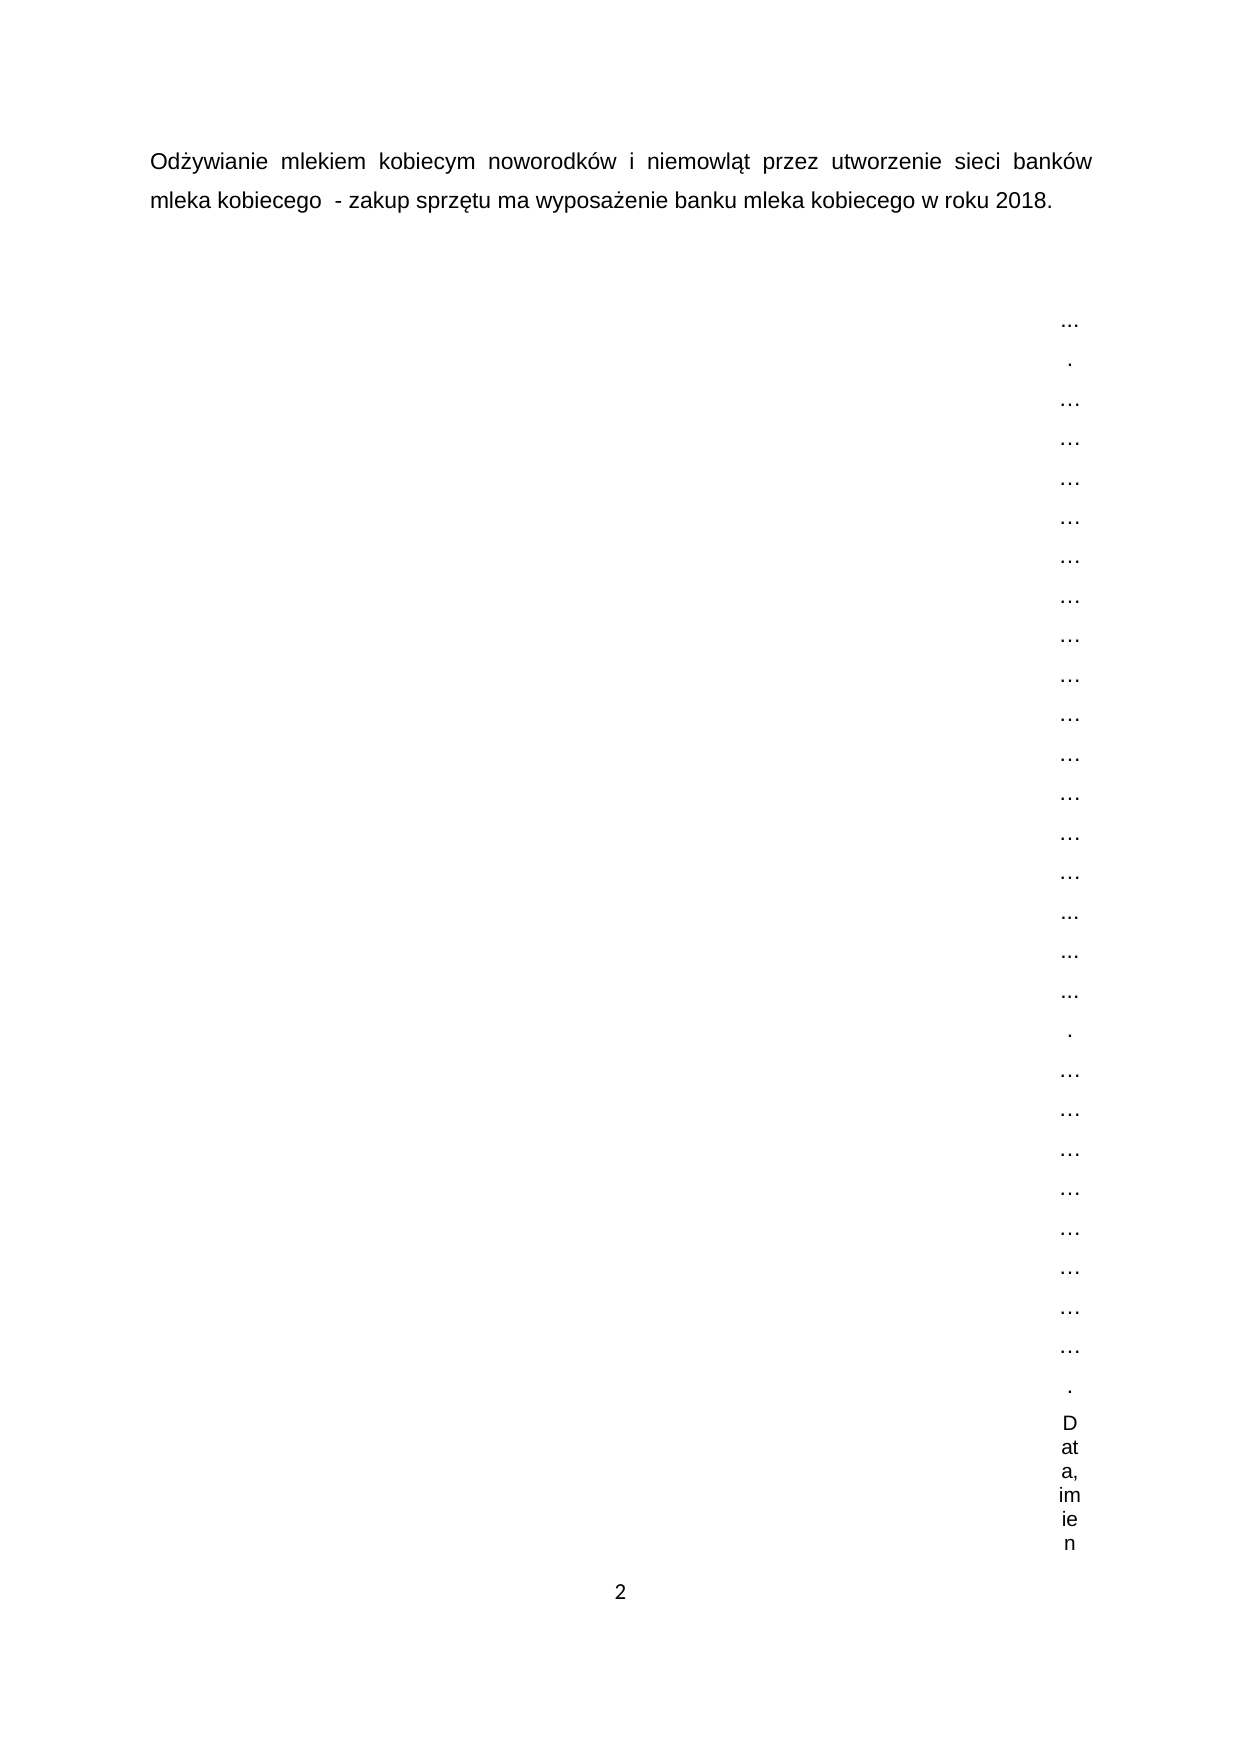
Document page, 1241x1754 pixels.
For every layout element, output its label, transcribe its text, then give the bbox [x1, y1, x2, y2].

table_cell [1047, 1411, 1092, 1555]
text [150, 174, 1092, 213]
table_header ....…………………………………..........……………………. [1047, 306, 1092, 1411]
